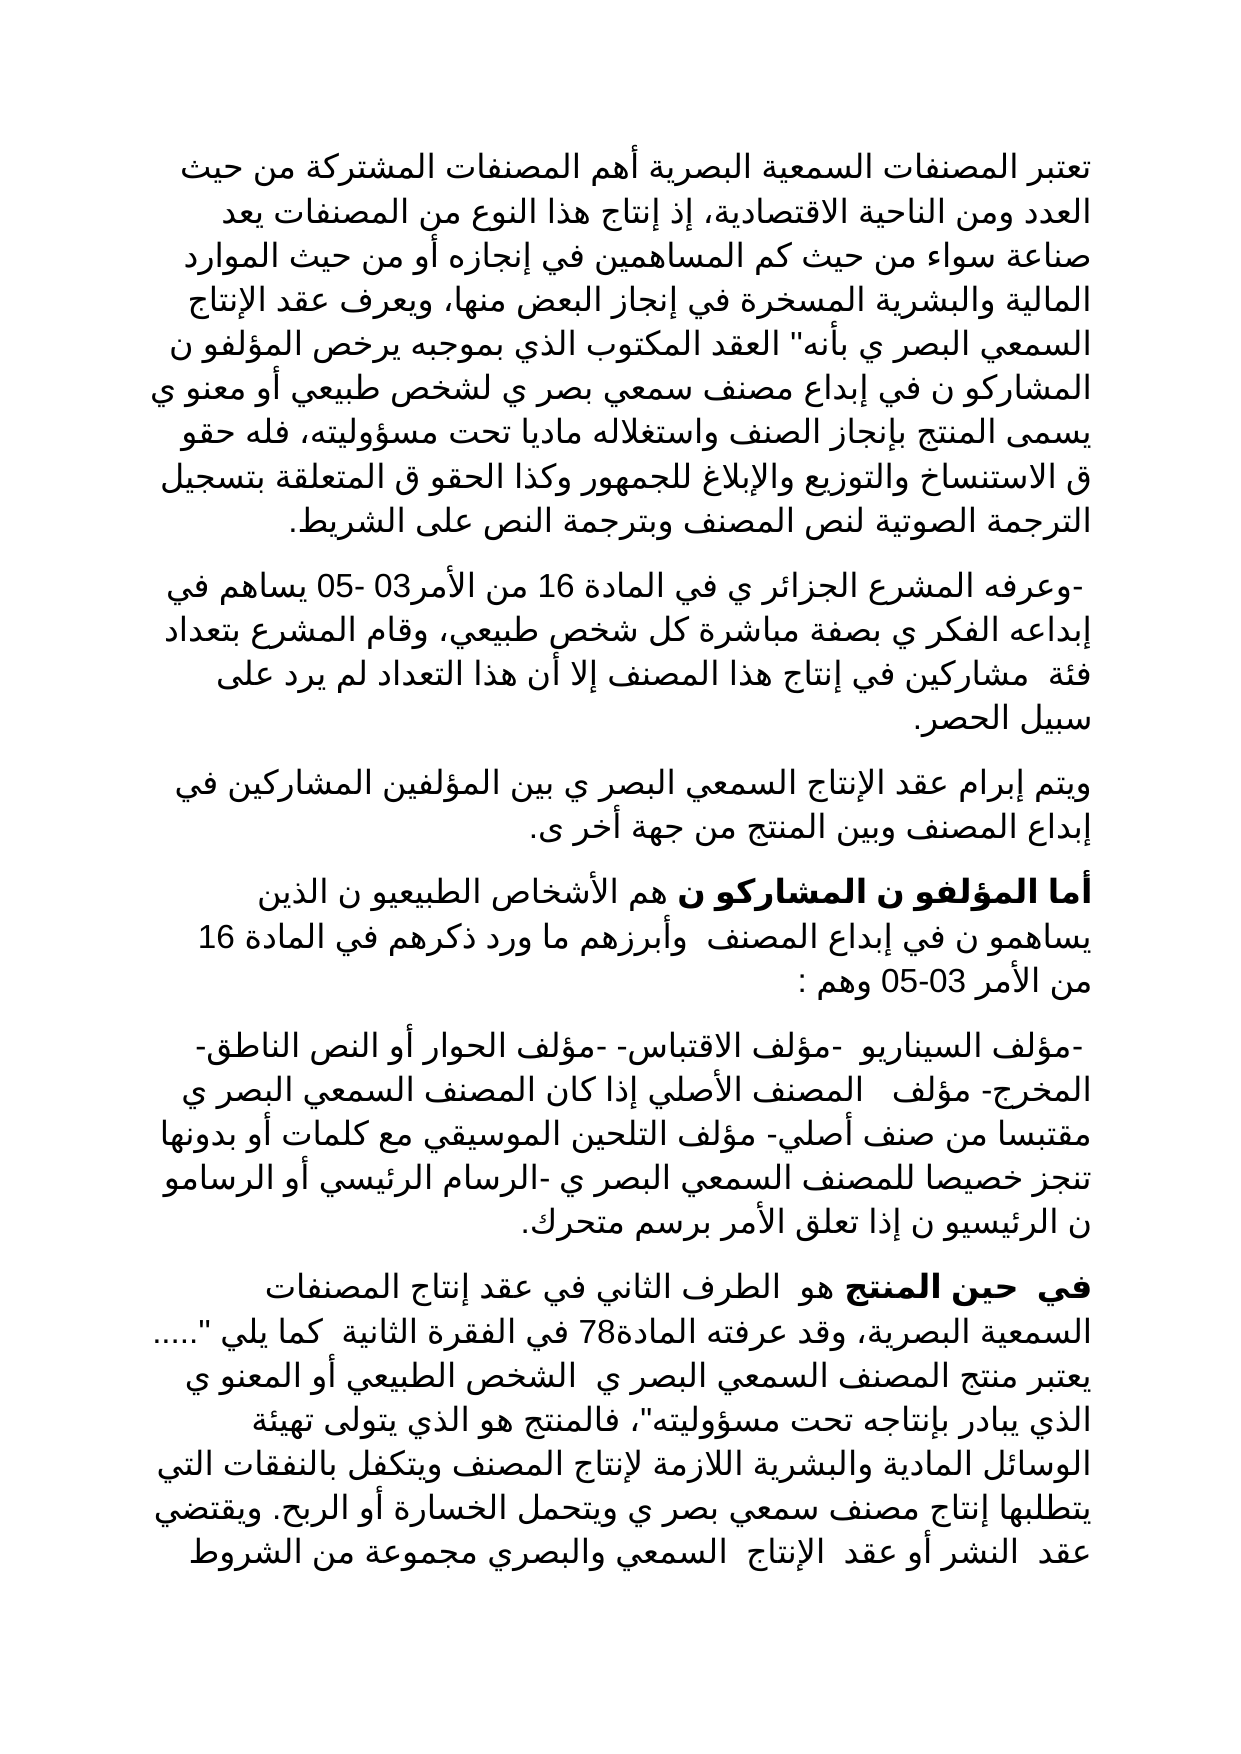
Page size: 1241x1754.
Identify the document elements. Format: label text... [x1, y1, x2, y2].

text أما المؤلفو ن المشاركو ن هم الأشخاص الطبيعيو ن الذين يساهمو ن في إبداع المصنف وأبرزهم ما ورد ذكرهم في المادة 16 من الأمر 03-05 وهم : [148, 873, 1093, 999]
text -مؤلف السيناريو -مؤلف الاقتباس- -مؤلف الحوار أو النص الناطق- المخرج- مؤلف المصنف الأصلي إذا كان المصنف السمعي البصر ي مقتبسا من صنف أصلي- مؤلف التلحين الموسيقي مع كلمات أو بدونها تنجز خصيصا للمصنف السمعي البصر ي -الرسام الرئيسي أو الرسامو ن الرئيسيو ن إذا تعلق الأمر برسم متحرك. [148, 1026, 1093, 1241]
text -وعرفه المشرع الجزائر ي في المادة 16 من الأمر03 -05 يساهم في إبداعه الفكر ي بصفة مباشرة كل شخص طبيعي، وقام المشرع بتعداد فئة مشاركين في إنتاج هذا المصنف إلا أن هذا التعداد لم يرد على سبيل الحصر. [148, 566, 1093, 737]
text تعتبر المصنفات السمعية البصرية أهم المصنفات المشتركة من حيث العدد ومن الناحية الاقتصادية، إذ إنتاج هذا النوع من المصنفات يعد صناعة سواء من حيث كم المساهمين في إنجازه أو من حيث الموارد المالية والبشرية المسخرة في إنجاز البعض منها، ويعرف عقد الإنتاج السمعي البصر ي بأنه'' العقد المكتوب الذي بموجبه يرخص المؤلفو ن المشاركو ن في إبداع مصنف سمعي بصر ي لشخص طبيعي أو معنو ي يسمى المنتج بإنجاز الصنف واستغلاله ماديا تحت مسؤوليته، فله حقو ق الاستنساخ والتوزيع والإبلاغ للجمهور وكذا الحقو ق المتعلقة بتسجيل الترجمة الصوتية لنص المصنف وبترجمة النص على الشريط. [148, 148, 1093, 539]
text ويتم إبرام عقد الإنتاج السمعي البصر ي بين المؤلفين المشاركين في إبداع المصنف وبين المنتج من جهة أخر ى. [148, 763, 1093, 846]
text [148, 1268, 1093, 1571]
